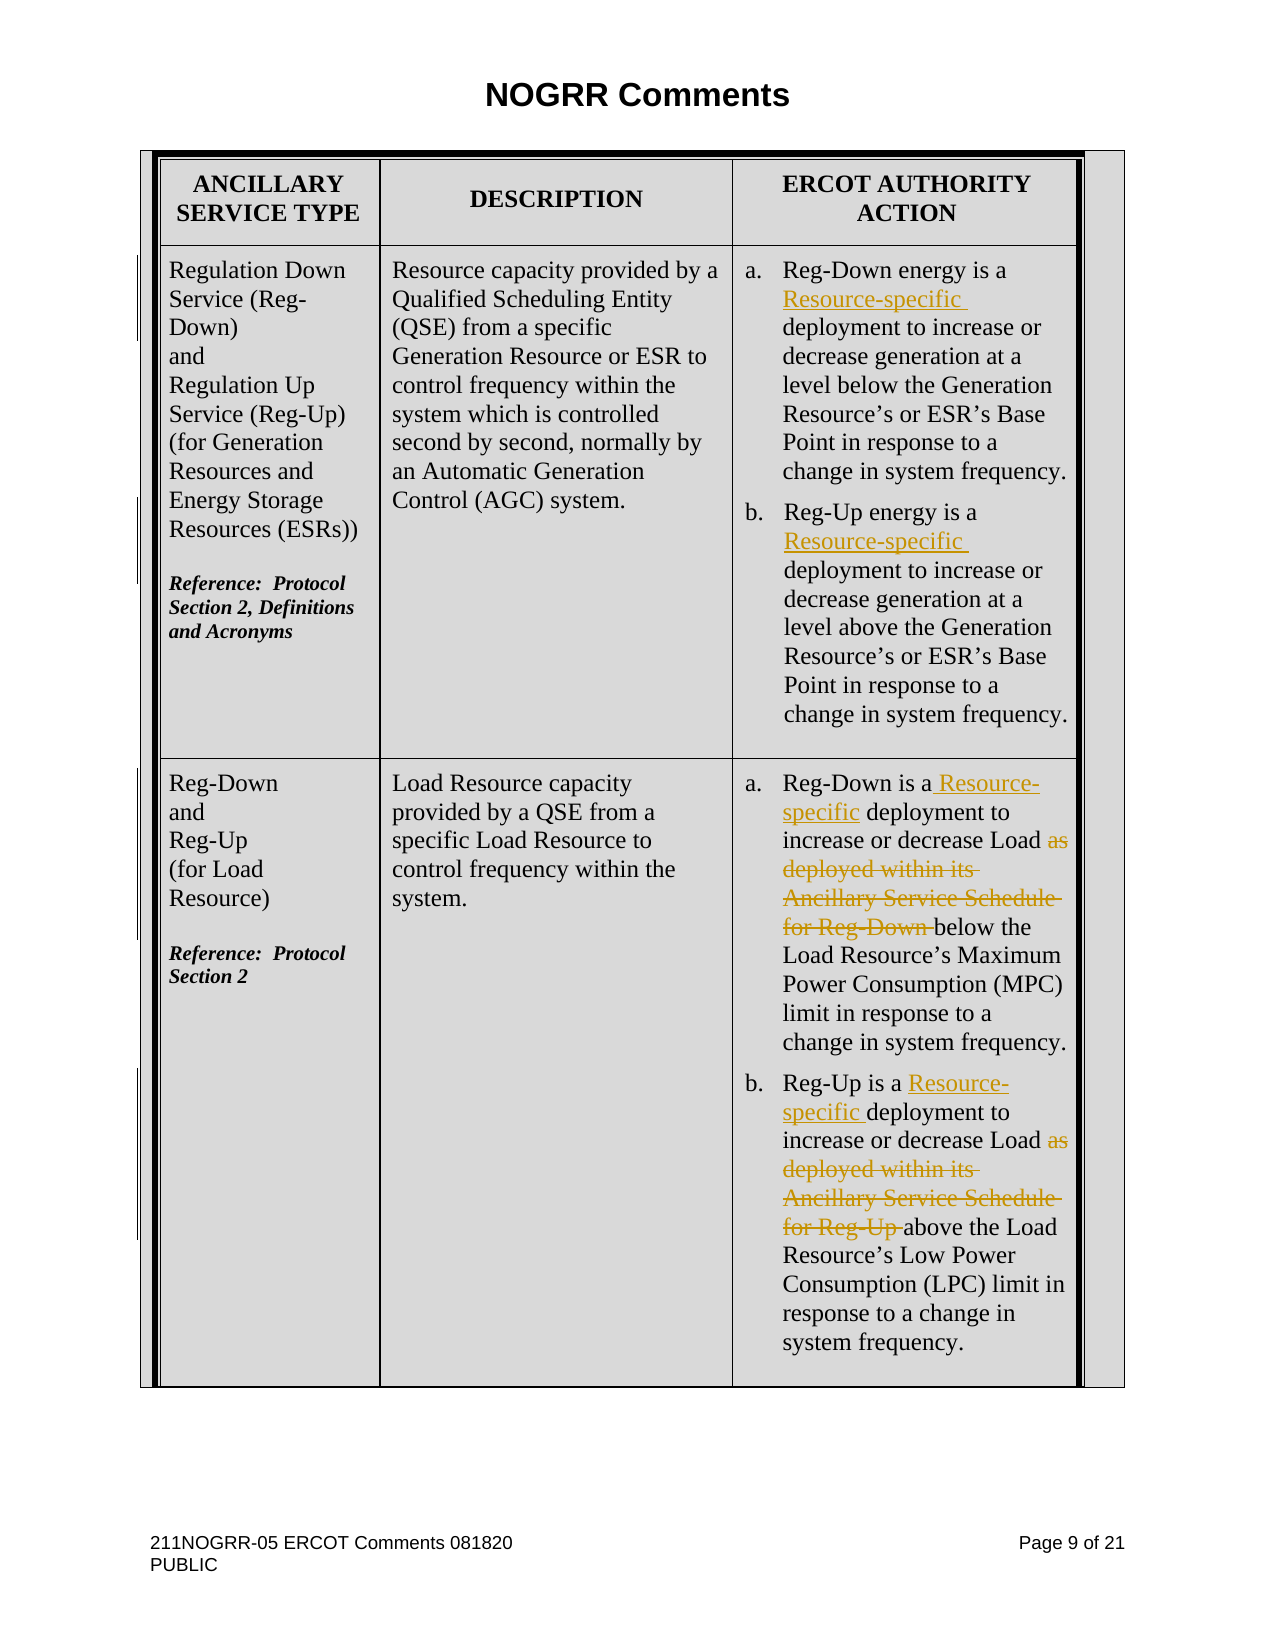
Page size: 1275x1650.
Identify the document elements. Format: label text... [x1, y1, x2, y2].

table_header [381, 759, 732, 1386]
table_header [141, 151, 152, 1387]
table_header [1085, 151, 1124, 1387]
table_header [733, 759, 1076, 1386]
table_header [161, 759, 379, 1386]
